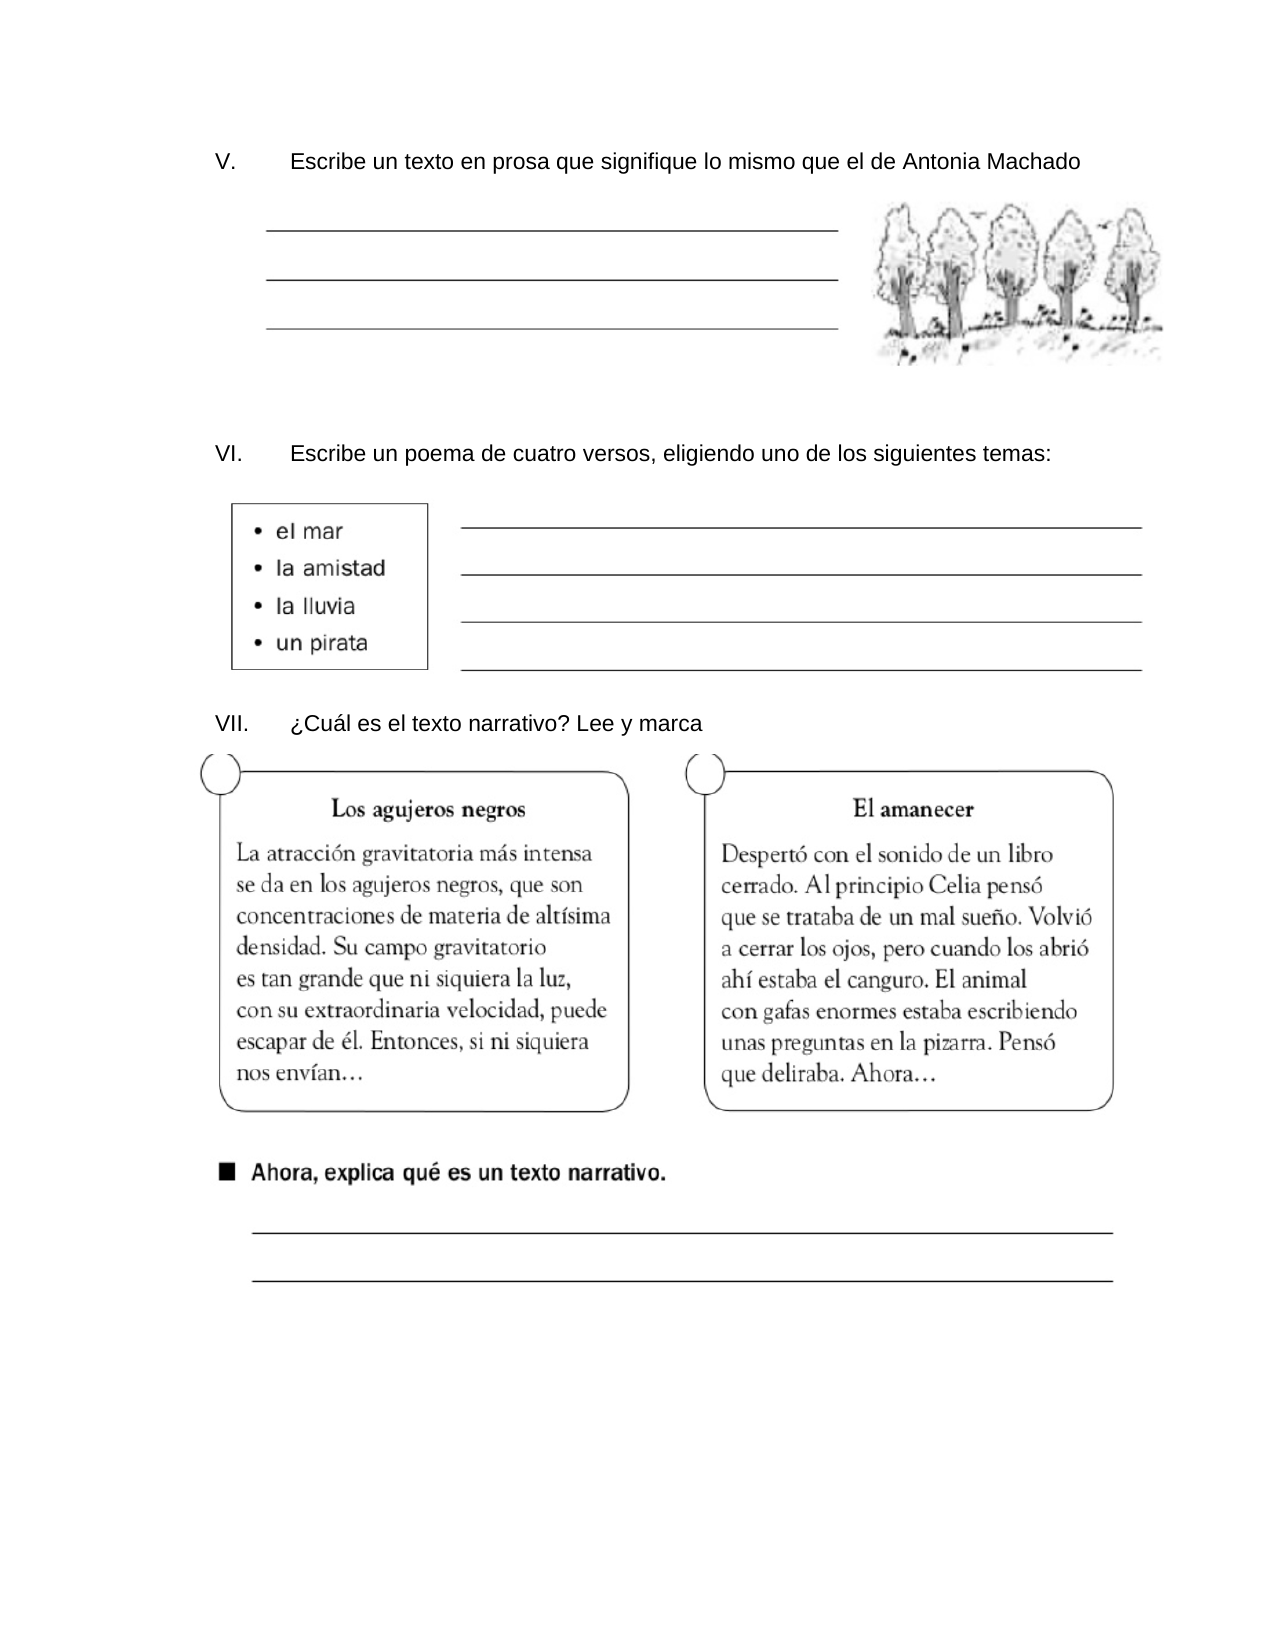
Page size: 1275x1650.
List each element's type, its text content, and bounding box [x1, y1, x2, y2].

list Escribe un texto en prosa que signifique lo mismo que el de Antonia Machado [215, 148, 1098, 174]
picture [214, 192, 1194, 376]
picture [177, 754, 1142, 1310]
list Escribe un poema de cuatro versos, eligiendo uno de los siguientes temas: [215, 439, 1098, 466]
picture [214, 484, 1159, 691]
list ¿Cuál es el texto narrativo? Lee y marca [215, 710, 1098, 736]
